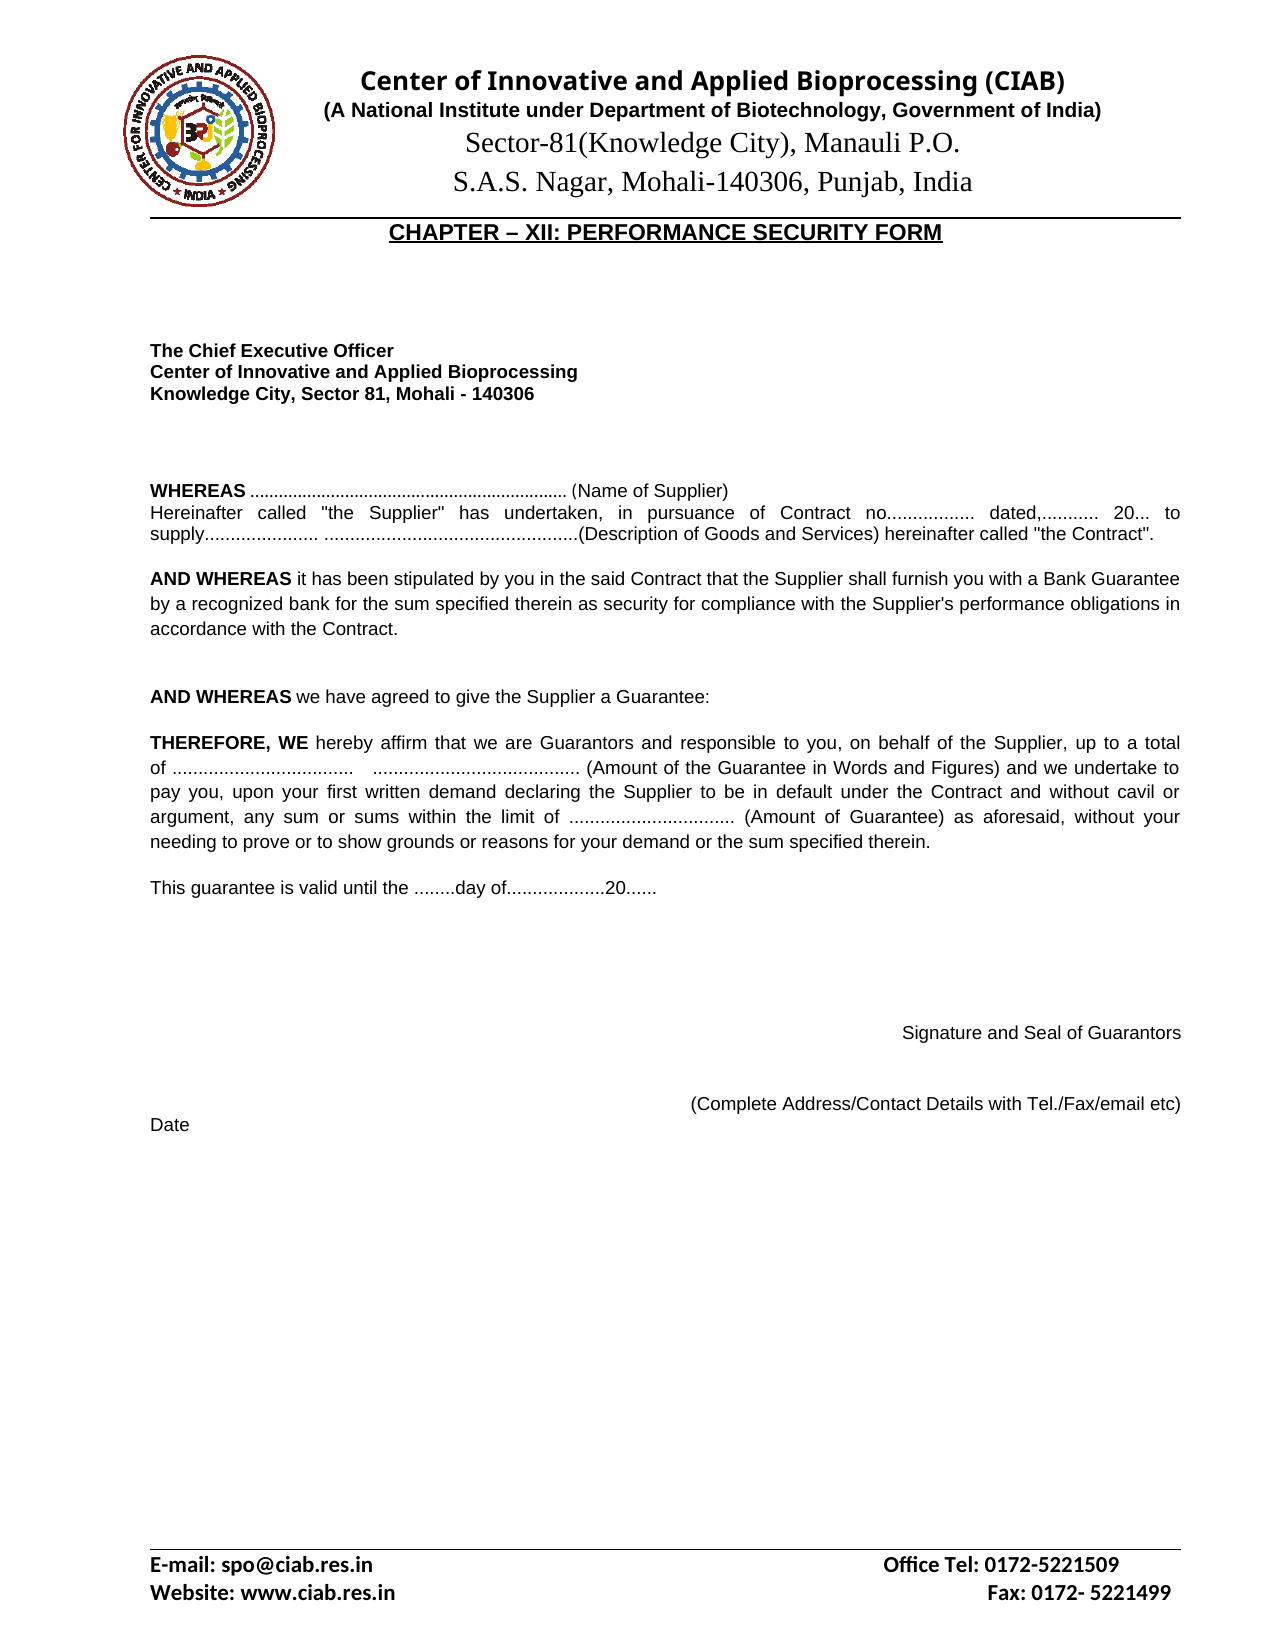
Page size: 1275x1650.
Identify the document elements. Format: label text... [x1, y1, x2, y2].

subtitle The Chief Executive Officer [150, 339, 1181, 361]
text This guarantee is valid until the ........day of...................20...... [150, 876, 1181, 898]
subtitle Center of Innovative and Applied Bioprocessing [150, 361, 1181, 383]
text AND WHEREAS we have agreed to give the Supplier a Guarantee: [150, 686, 1181, 707]
text CHAPTER – XII: PERFORMANCE SECURITY FORM [150, 219, 1181, 245]
text Signature and Seal of Guarantors [150, 1022, 1181, 1043]
text AND WHEREAS it has been stipulated by you in the said Contract that the Supplier shall furnish you with a Bank Guarantee by a recognized bank for the sum specified therein as security for compliance with the Supplier's performance obligations in accordance with the Contract. [150, 568, 1181, 639]
subtitle Knowledge City, Sector 81, Mohali - 140306 [150, 383, 1181, 404]
picture [121, 54, 276, 207]
text (Complete Address/Contact Details with Tel./Fax/email etc) [150, 1093, 1181, 1114]
text Date [150, 1114, 1181, 1136]
text THEREFORE, WE hereby affirm that we are Guarantors and responsible to you, on behalf of the Supplier, up to a total of ................................... ........................................ (Amount of the Guarantee in Words and Figures) and we undertake to pay you, upon your first written demand declaring the Supplier to be in default under the Contract and without cavil or argument, any sum or sums within the limit of ................................ (Amount of Guarantee) as aforesaid, without your needing to prove or to show grounds or reasons for your demand or the sum specified therein. [150, 732, 1181, 852]
text WHEREAS ................................................................... (Name of Supplier) [150, 479, 1181, 502]
text Hereinafter called "the Supplier" has undertaken, in pursuance of Contract no................. dated,........... 20... to supply...................... .................................................(Description of Goods and Services) hereinafter called "the Contract". [150, 502, 1181, 545]
